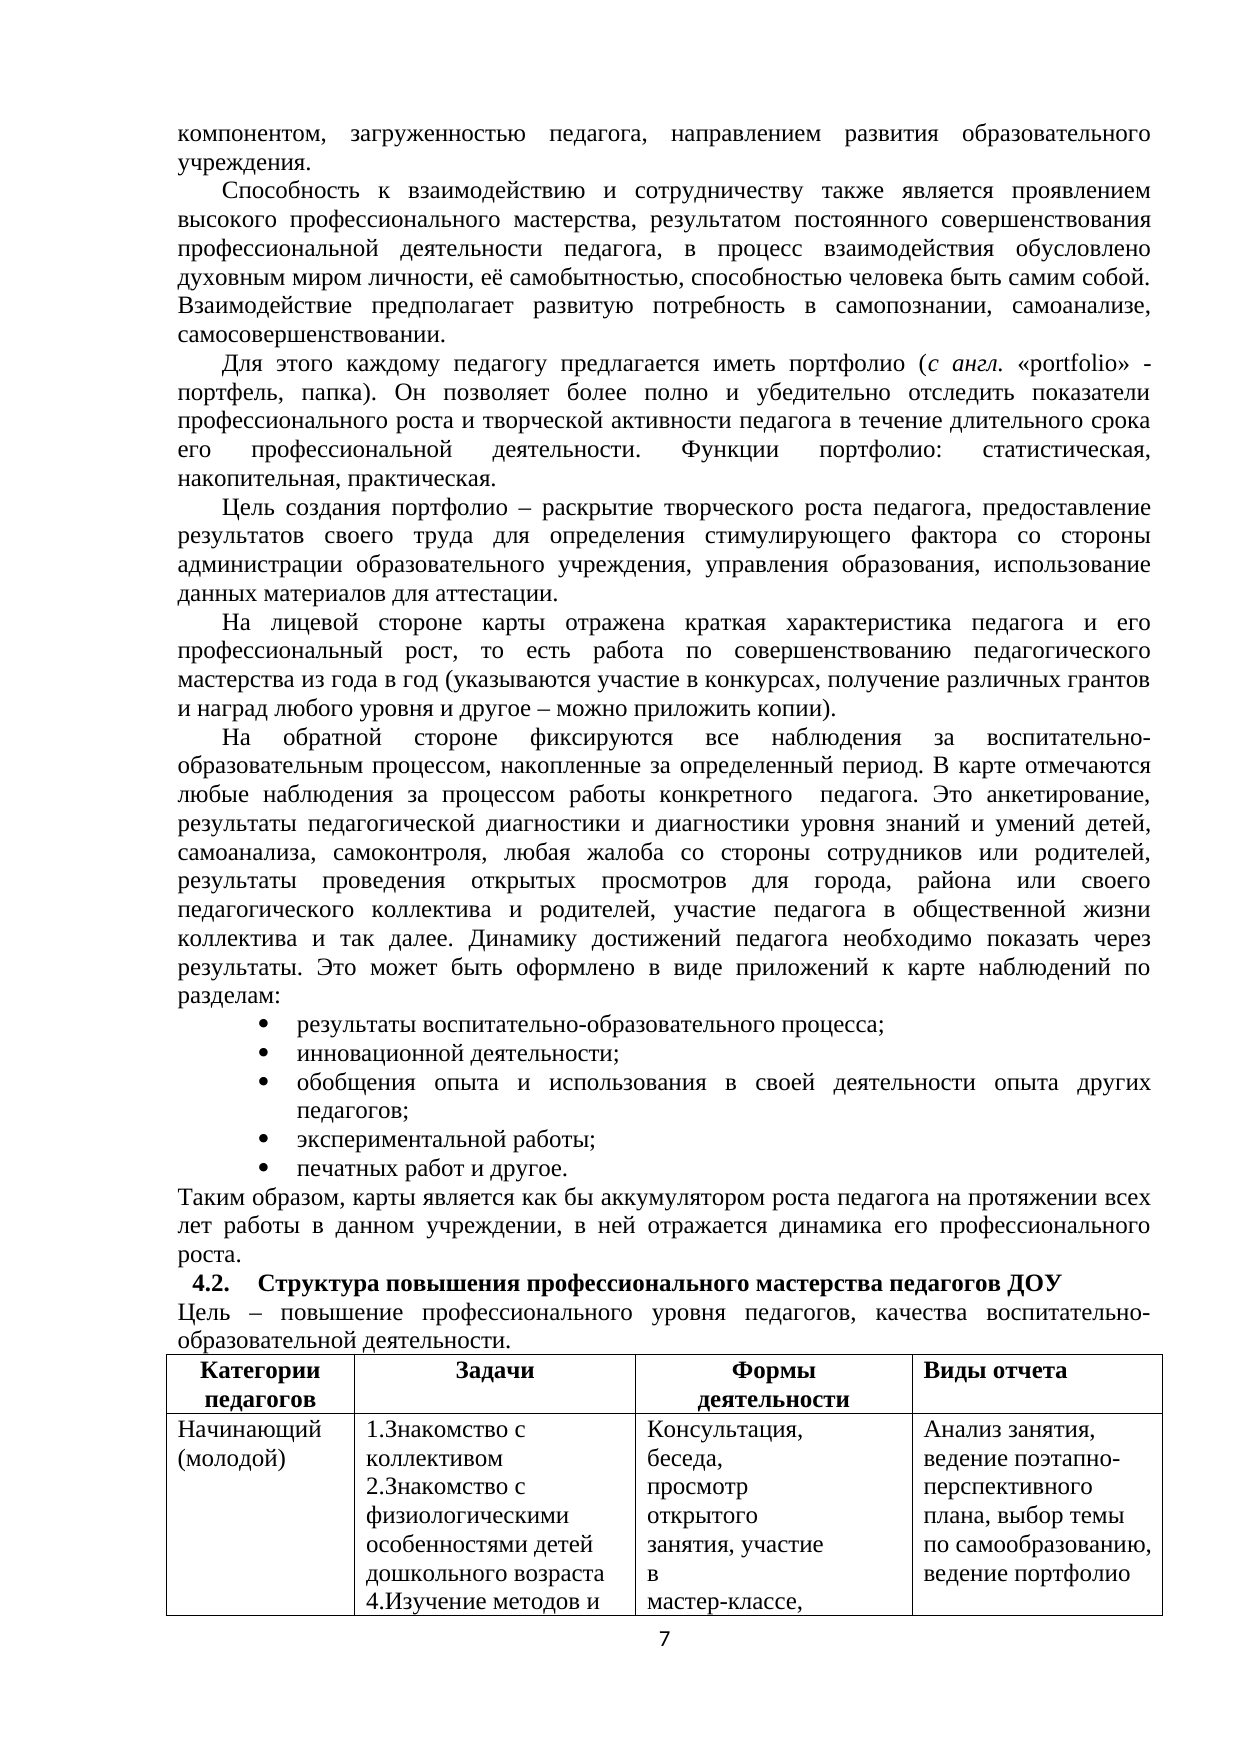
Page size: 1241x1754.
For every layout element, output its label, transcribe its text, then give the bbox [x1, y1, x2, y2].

text Таким образом, карты является как бы аккумулятором роста педагога на протяжении всех лет работы в данном учреждении, в ней отражается динамика его профессионального роста. [177, 1182, 1152, 1268]
text Цель – повышение профессионального уровня педагогов, качества воспитательно-образовательной деятельности. [177, 1297, 1152, 1354]
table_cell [913, 1414, 1162, 1615]
list результаты воспитательно-образовательного процесса; [259, 1009, 1152, 1038]
list инновационной деятельности; [259, 1038, 1152, 1067]
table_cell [167, 1414, 354, 1615]
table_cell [636, 1414, 912, 1615]
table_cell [355, 1414, 635, 1615]
table_header Категории педагогов [167, 1355, 354, 1413]
table_header Формы деятельности [636, 1355, 912, 1413]
list обобщения опыта и использования в своей деятельности опыта других педагогов; [259, 1067, 1152, 1124]
list Структура повышения профессионального мастерства педагогов ДОУ [192, 1268, 1152, 1297]
text Цель создания портфолио – раскрытие творческого роста педагога, предоставление результатов своего труда для определения стимулирующего фактора со стороны администрации образовательного учреждения, управления образования, использование данных материалов для аттестации. [177, 492, 1152, 607]
list печатных работ и другое. [259, 1153, 1152, 1182]
text На лицевой стороне карты отражена краткая характеристика педагога и его профессиональный рост, то есть работа по совершенствованию педагогического мастерства из года в год (указываются участие в конкурсах, получение различных грантов и наград любого уровня и другое – можно приложить копии). [177, 607, 1152, 722]
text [177, 118, 1152, 176]
list экспериментальной работы; [259, 1124, 1152, 1153]
text Для этого каждому педагогу предлагается иметь портфолио (с англ. «рortfolio» - портфель, папка). Он позволяет более полно и убедительно отследить показатели профессионального роста и творческой активности педагога в течение длительного срока его профессиональной деятельности. Функции портфолио: статистическая, накопительная, практическая. [177, 348, 1152, 492]
table_header Виды отчета [913, 1355, 1162, 1413]
table_header Задачи [355, 1355, 635, 1413]
text Способность к взаимодействию и сотрудничеству также является проявлением высокого профессионального мастерства, результатом постоянного совершенствования профессиональной деятельности педагога, в процесс взаимодействия обусловлено духовным миром личности, её самобытностью, способностью человека быть самим собой. Взаимодействие предполагает развитую потребность в самопознании, самоанализе, самосовершенствовании. [177, 176, 1152, 348]
text На обратной стороне фиксируются все наблюдения за воспитательно-образовательным процессом, накопленные за определенный период. В карте отмечаются любые наблюдения за процессом работы конкретного педагога. Это анкетирование, результаты педагогической диагностики и диагностики уровня знаний и умений детей, самоанализа, самоконтроля, любая жалоба со стороны сотрудников или родителей, результаты проведения открытых просмотров для города, района или своего педагогического коллектива и родителей, участие педагога в общественной жизни коллектива и так далее. Динамику достижений педагога необходимо показать через результаты. Это может быть оформлено в виде приложений к карте наблюдений по разделам: [177, 722, 1152, 1009]
